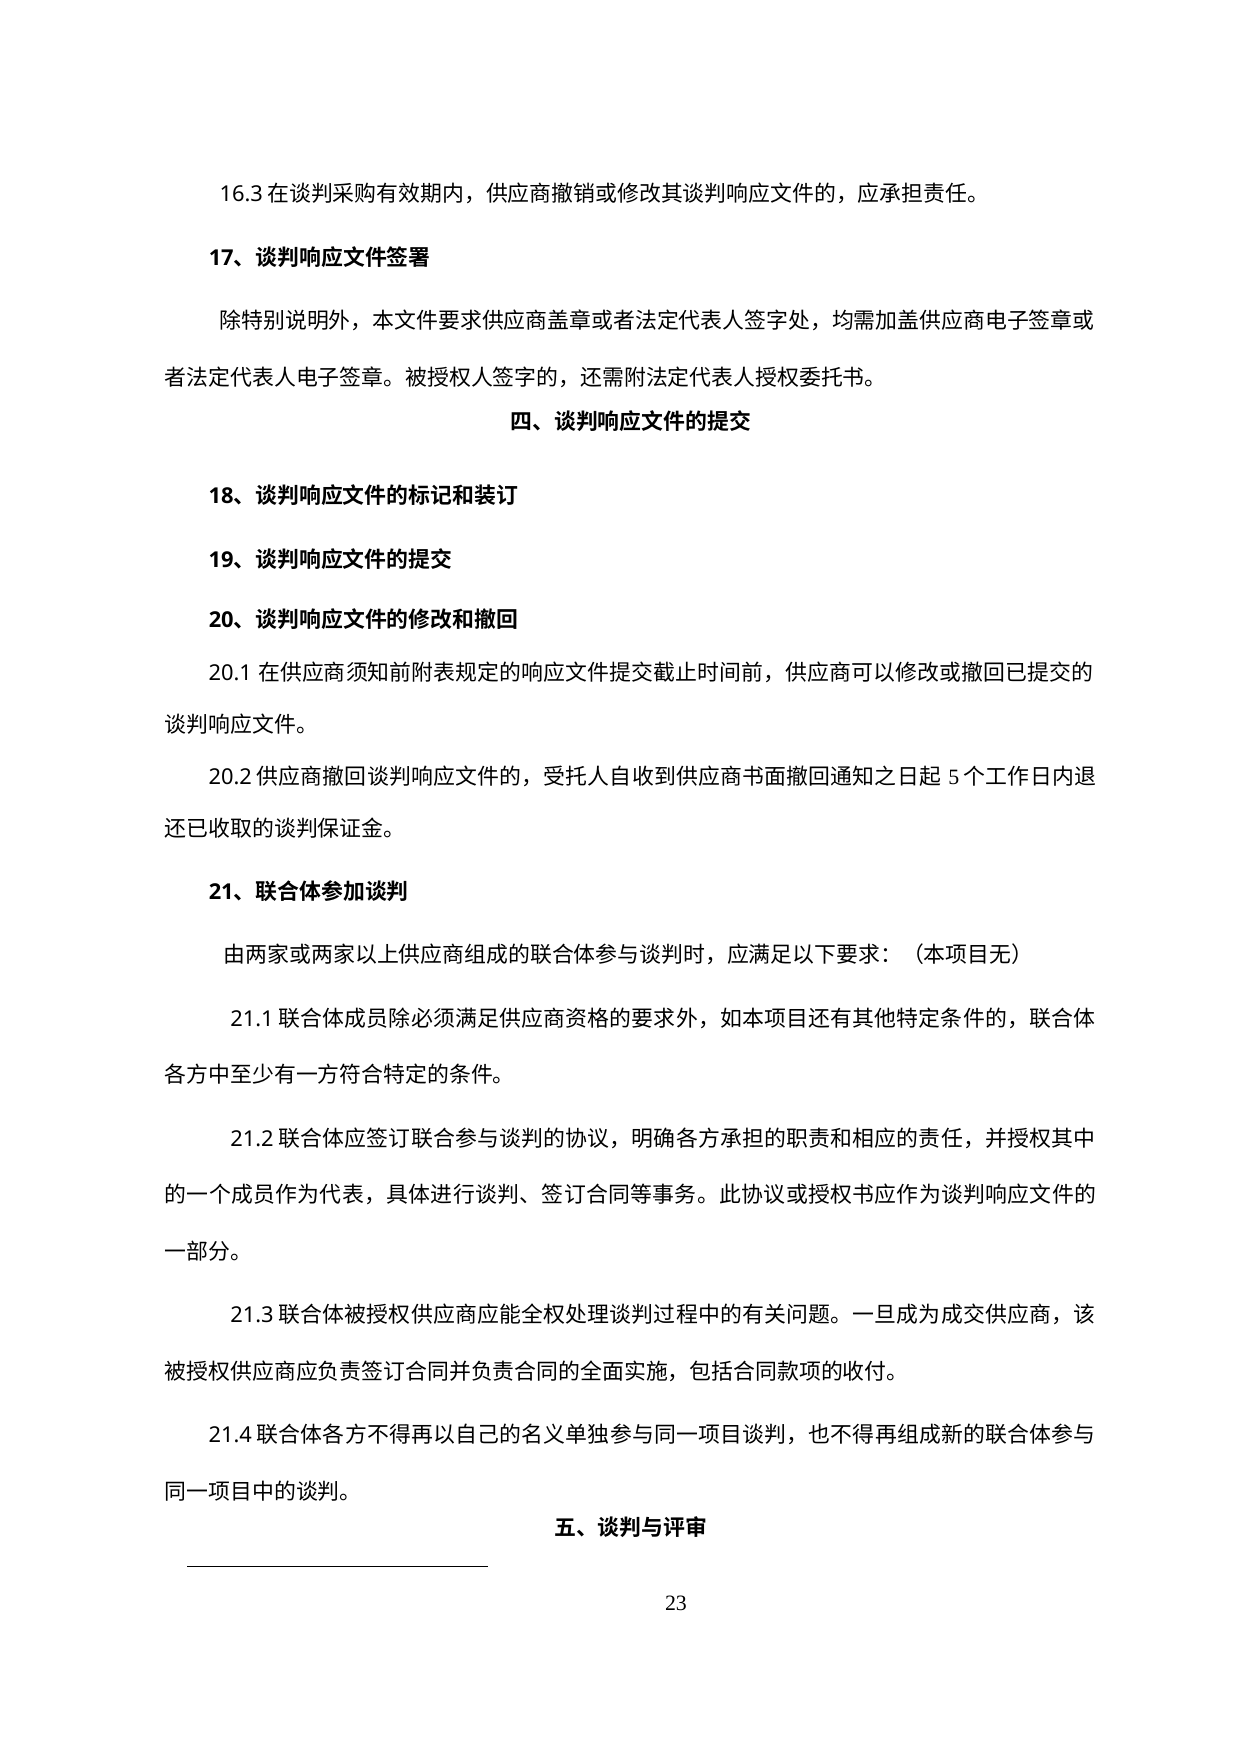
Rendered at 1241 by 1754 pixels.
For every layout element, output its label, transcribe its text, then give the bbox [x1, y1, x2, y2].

text 21、联合体参加谈判 [164, 854, 1096, 910]
text 21.2联合体应签订联合参与谈判的协议，明确各方承担的职责和相应的责任，并授权其中的一个成员作为代表，具体进行谈判、签订合同等事务。此协议或授权书应作为谈判响应文件的一部分。 [164, 1102, 1096, 1270]
text 四、谈判响应文件的提交 [164, 404, 1096, 435]
text 除特别说明外，本文件要求供应商盖章或者法定代表人签字处，均需加盖供应商电子签章或者法定代表人电子签章。被授权人签字的，还需附法定代表人授权委托书。 [164, 284, 1096, 396]
text 21.1联合体成员除必须满足供应商资格的要求外，如本项目还有其他特定条件的，联合体各方中至少有一方符合特定的条件。 [164, 982, 1096, 1094]
text 由两家或两家以上供应商组成的联合体参与谈判时，应满足以下要求：（本项目无） [164, 918, 1096, 974]
text 17、谈判响应文件签署 [164, 220, 1096, 276]
text 16.3在谈判采购有效期内，供应商撤销或修改其谈判响应文件的，应承担责任。 [164, 156, 1096, 212]
text 20.1 在供应商须知前附表规定的响应文件提交截止时间前，供应商可以修改或撤回已提交的谈判响应文件。 [164, 638, 1096, 742]
text 20.2供应商撤回谈判响应文件的，受托人自收到供应商书面撤回通知之日起5个工作日内退还已收取的谈判保证金。 [164, 742, 1096, 847]
text 20、谈判响应文件的修改和撤回 [164, 586, 1096, 638]
text 五、谈判与评审 [164, 1510, 1096, 1542]
text 18、谈判响应文件的标记和装订 [164, 459, 1096, 515]
text 21.3联合体被授权供应商应能全权处理谈判过程中的有关问题。一旦成为成交供应商，该被授权供应商应负责签订合同并负责合同的全面实施，包括合同款项的收付。 [164, 1278, 1096, 1390]
text 19、谈判响应文件的提交 [164, 522, 1096, 579]
text 21.4联合体各方不得再以自己的名义单独参与同一项目谈判，也不得再组成新的联合体参与同一项目中的谈判。 [164, 1398, 1096, 1510]
